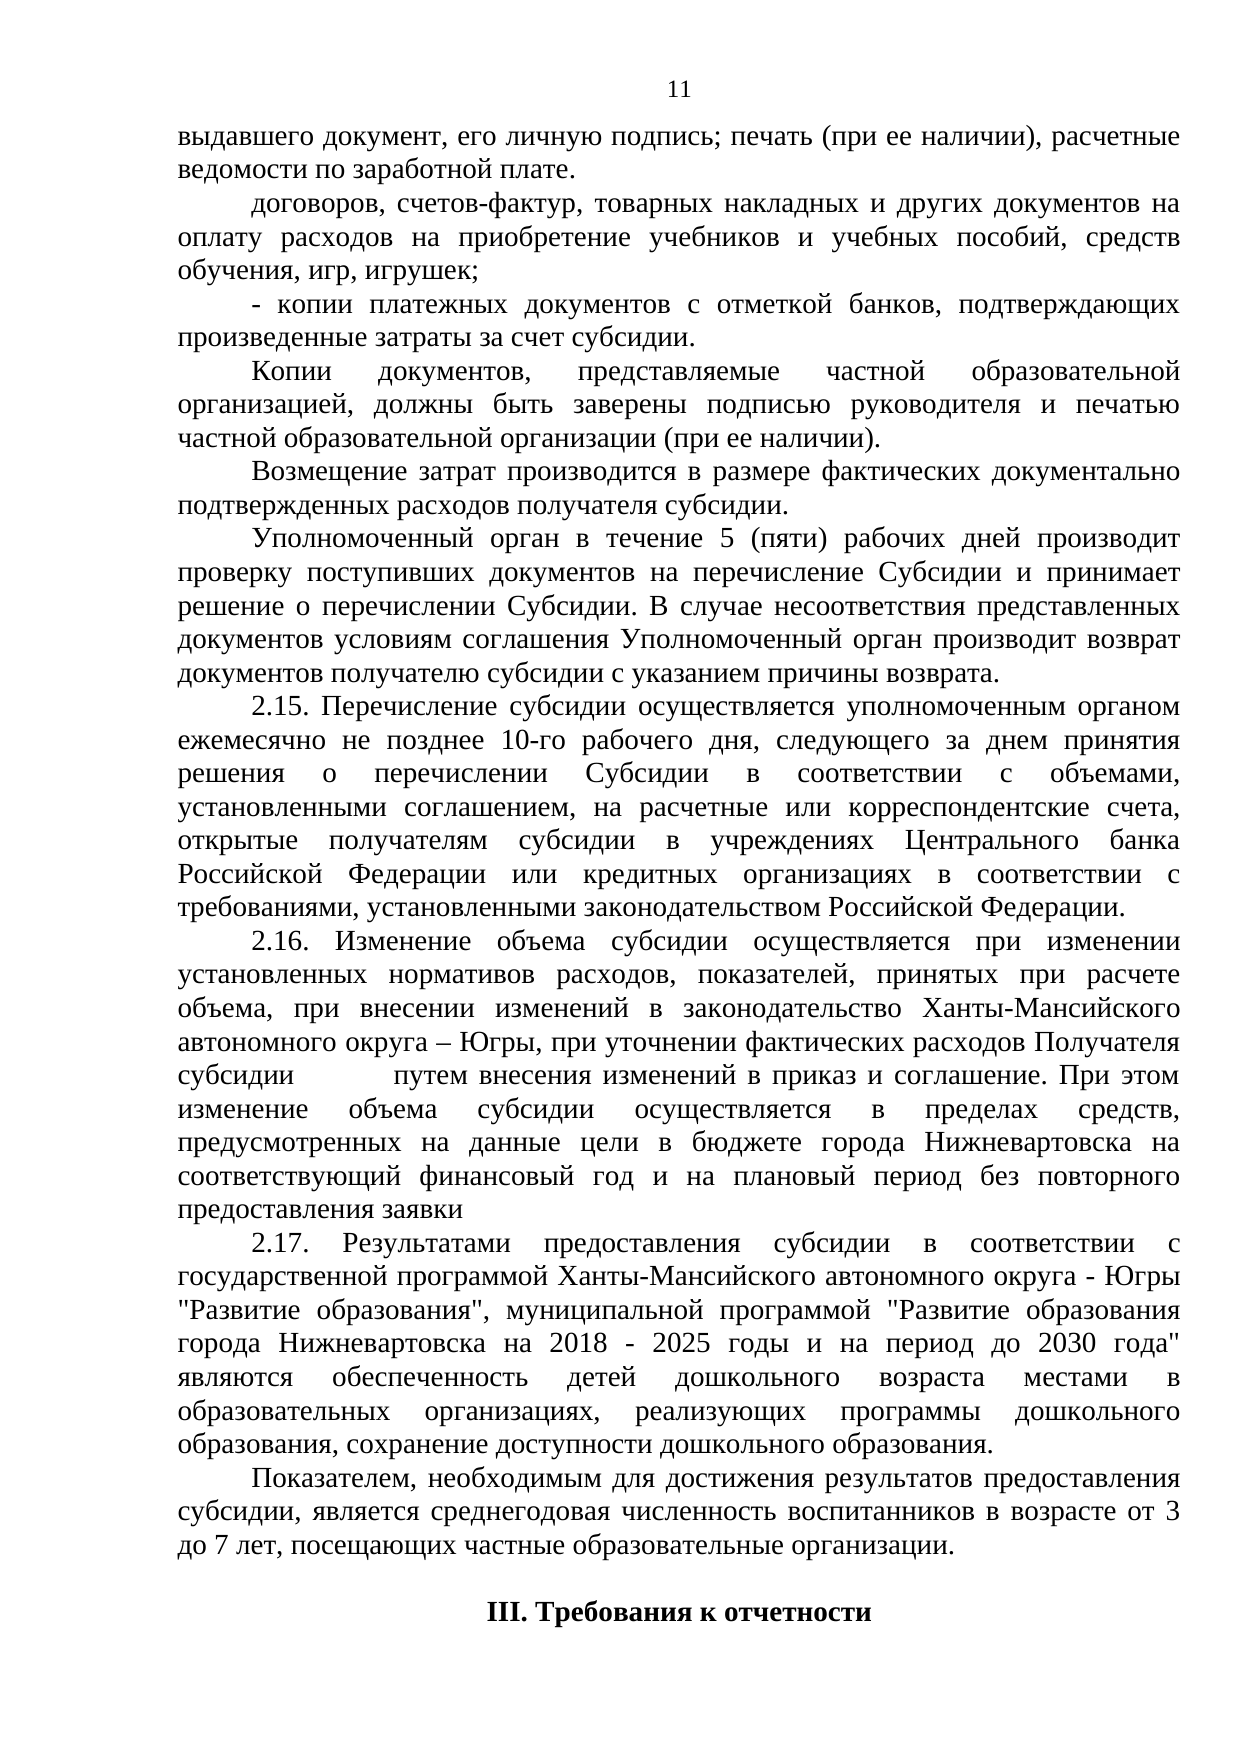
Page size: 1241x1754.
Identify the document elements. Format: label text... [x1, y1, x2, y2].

text 2.16. Изменение объема субсидии осуществляется при изменении установленных нормативов расходов, показателей, принятых при расчете объема, при внесении изменений в законодательство Ханты-Мансийского автономного округа – Югры, при уточнении фактических расходов Получателя субсидии путем внесения изменений в приказ и соглашение. При этом изменение объема субсидии осуществляется в пределах средств, предусмотренных на данные цели в бюджете города Нижневартовска на соответствующий финансовый год и на плановый период без повторного предоставления заявки [177, 923, 1181, 1225]
text Копии документов, представляемые частной образовательной организацией, должны быть заверены подписью руководителя и печатью частной образовательной организации (при ее наличии). [177, 353, 1181, 453]
text 2.15. Перечисление субсидии осуществляется уполномоченным органом ежемесячно не позднее 10-го рабочего дня, следующего за днем принятия решения о перечислении Субсидии в соответствии с объемами, установленными соглашением, на расчетные или корреспондентские счета, открытые получателям субсидии в учреждениях Центрального банка Российской Федерации или кредитных организациях в соответствии с требованиями, установленными законодательством Российской Федерации. [177, 688, 1181, 923]
text Возмещение затрат производится в размере фактических документально подтвержденных расходов получателя субсидии. [177, 453, 1181, 521]
text Уполномоченный орган в течение 5 (пяти) рабочих дней производит проверку поступивших документов на перечисление Субсидии и принимает решение о перечислении Субсидии. В случае несоответствия представленных документов условиям соглашения Уполномоченный орган производит возврат документов получателю субсидии с указанием причины возврата. [177, 521, 1181, 688]
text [177, 118, 1181, 185]
text - копии платежных документов с отметкой банков, подтверждающих произведенные затраты за счет субсидии. [177, 286, 1181, 353]
text договоров, счетов-фактур, товарных накладных и других документов на оплату расходов на приобретение учебников и учебных пособий, средств обучения, игр, игрушек; [177, 185, 1181, 286]
text III. Требования к отчетности [177, 1594, 1181, 1627]
text 2.17. Результатами предоставления субсидии в соответствии с государственной программой Ханты-Мансийского автономного округа - Югры "Развитие образования", муниципальной программой "Развитие образования города Нижневартовска на 2018 - 2025 годы и на период до 2030 года" являются обеспеченность детей дошкольного возраста местами в образовательных организациях, реализующих программы дошкольного образования, сохранение доступности дошкольного образования. [177, 1225, 1181, 1460]
text Показателем, необходимым для достижения результатов предоставления субсидии, является среднегодовая численность воспитанников в возрасте от 3 до 7 лет, посещающих частные образовательные организации. [177, 1460, 1181, 1560]
